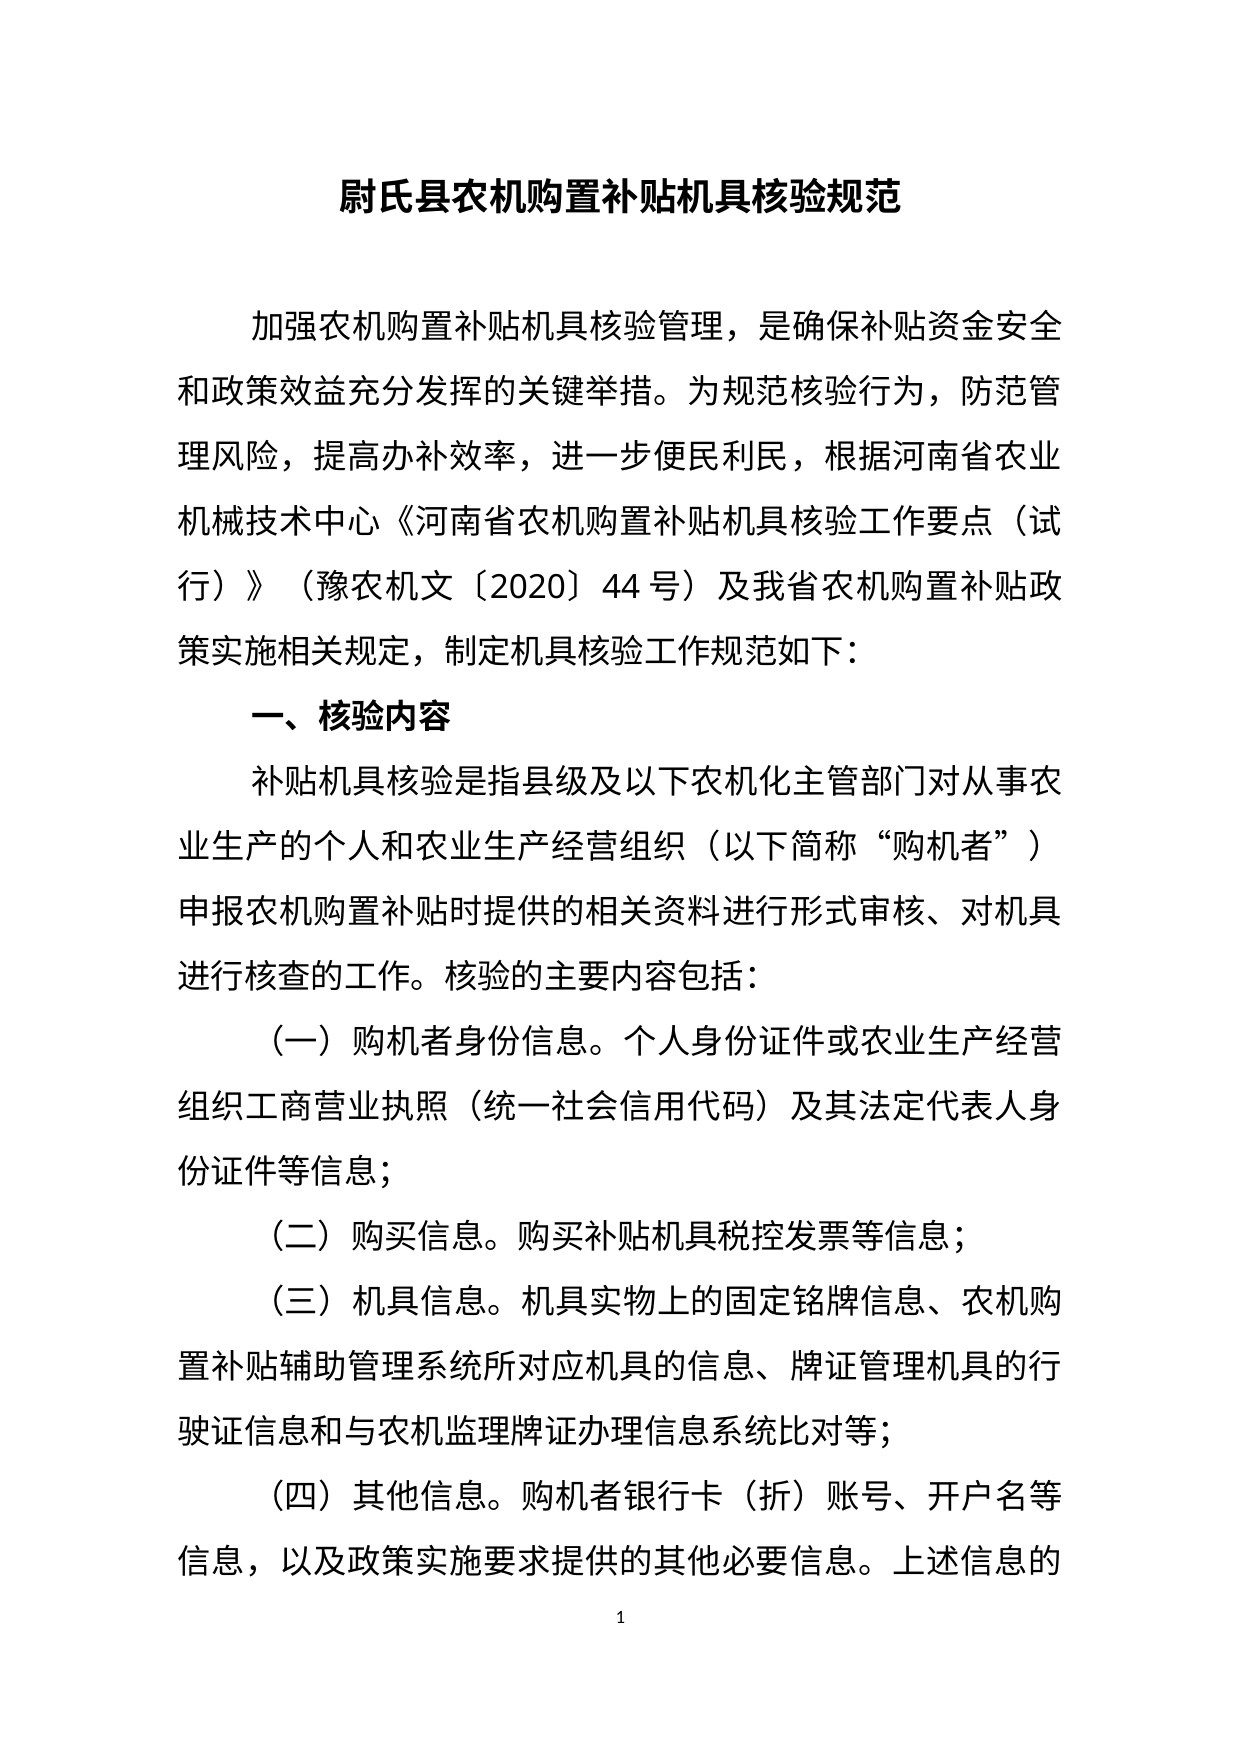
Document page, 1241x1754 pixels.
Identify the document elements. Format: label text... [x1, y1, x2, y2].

text 一、核验内容 [177, 681, 1063, 746]
text 尉氏县农机购置补贴机具核验规范 [177, 161, 1063, 226]
text （三）机具信息。机具实物上的固定铭牌信息、农机购置补贴辅助管理系统所对应机具的信息、牌证管理机具的行驶证信息和与农机监理牌证办理信息系统比对等； [177, 1266, 1063, 1461]
text （二）购买信息。购买补贴机具税控发票等信息； [177, 1201, 1063, 1266]
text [177, 1461, 1063, 1591]
text 补贴机具核验是指县级及以下农机化主管部门对从事农业生产的个人和农业生产经营组织（以下简称“购机者”）申报农机购置补贴时提供的相关资料进行形式审核、对机具进行核查的工作。核验的主要内容包括： [177, 746, 1063, 1006]
text （一）购机者身份信息。个人身份证件或农业生产经营组织工商营业执照（统一社会信用代码）及其法定代表人身份证件等信息； [177, 1006, 1063, 1201]
text 加强农机购置补贴机具核验管理，是确保补贴资金安全和政策效益充分发挥的关键举措。为规范核验行为，防范管理风险，提高办补效率，进一步便民利民，根据河南省农业机械技术中心《河南省农机购置补贴机具核验工作要点（试行）》（豫农机文〔2020〕44号）及我省农机购置补贴政策实施相关规定，制定机具核验工作规范如下： [177, 291, 1063, 681]
